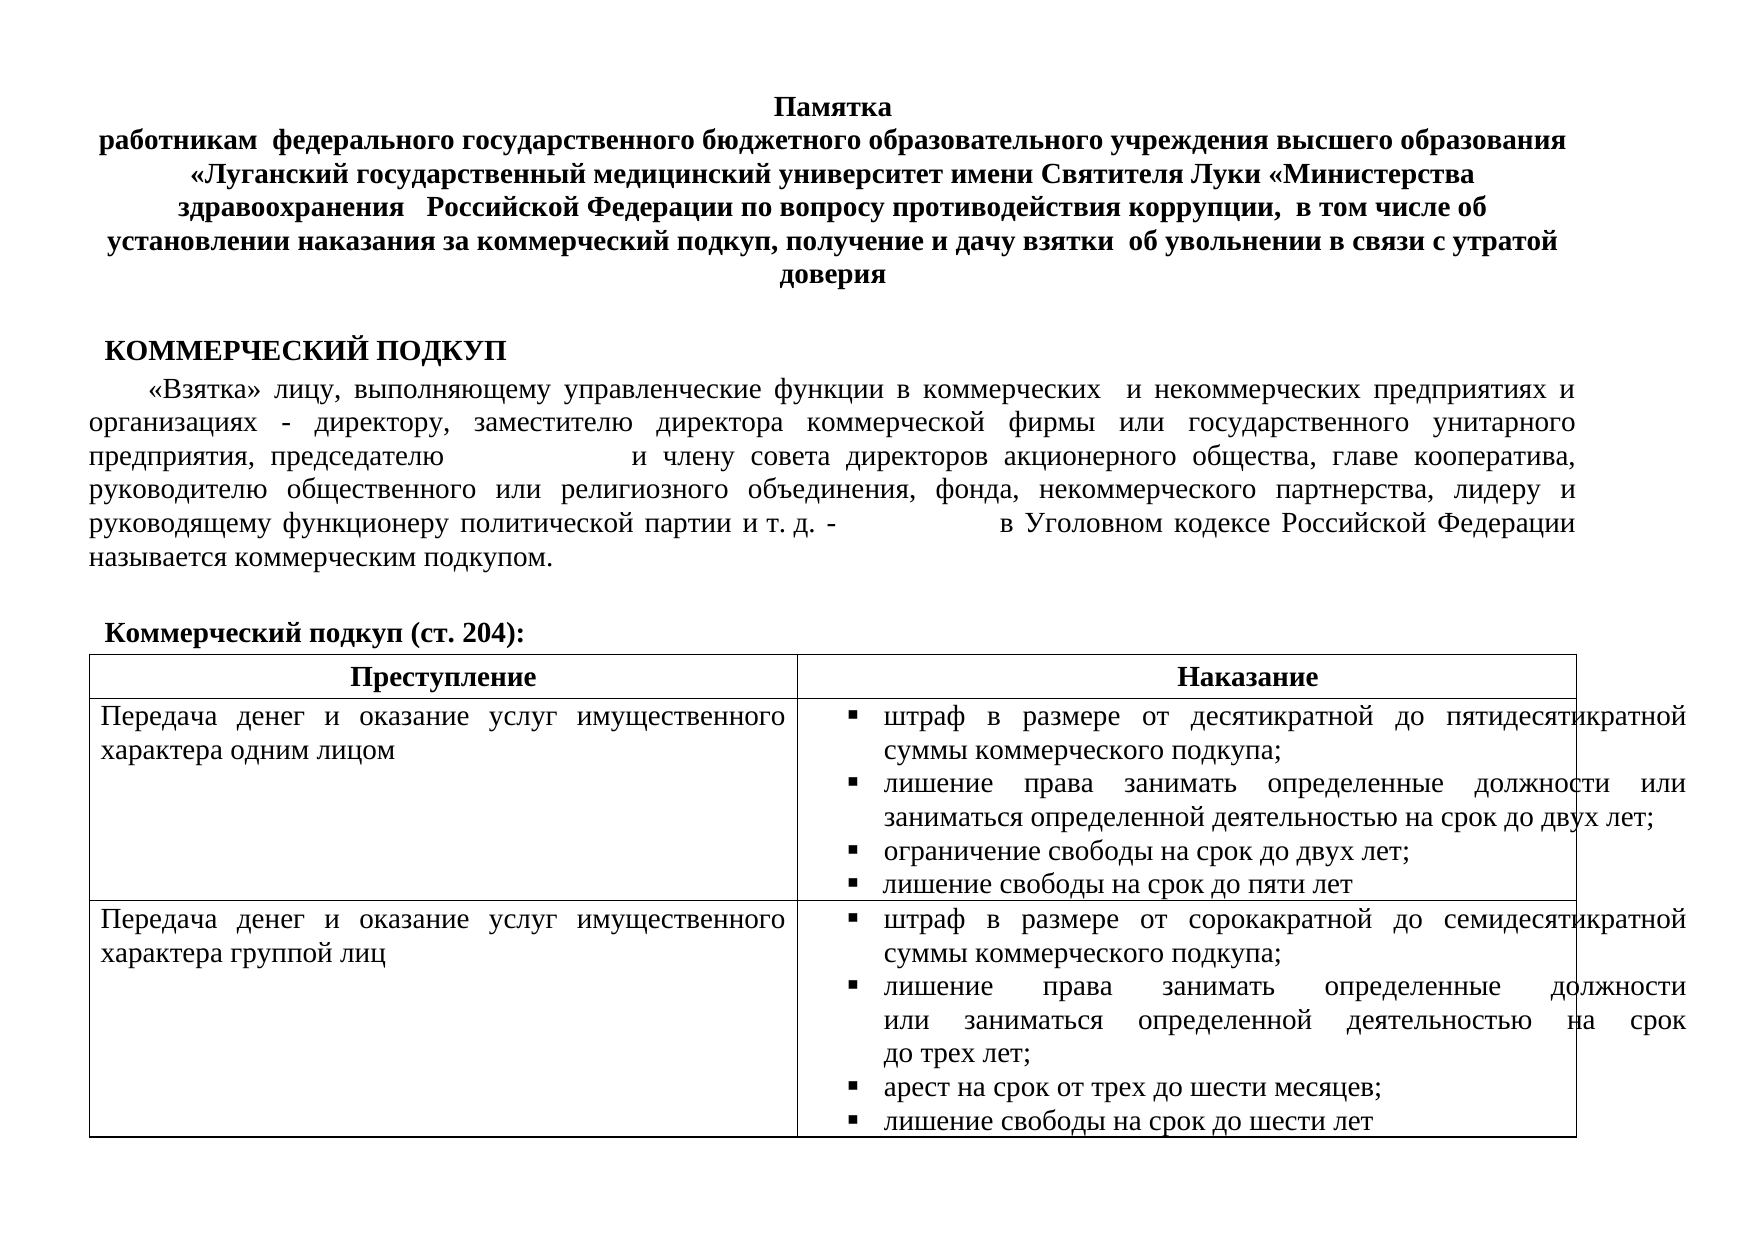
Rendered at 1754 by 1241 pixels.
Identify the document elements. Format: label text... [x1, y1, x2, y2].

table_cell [90, 901, 797, 1136]
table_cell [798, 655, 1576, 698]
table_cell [798, 901, 1576, 1136]
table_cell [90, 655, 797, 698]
